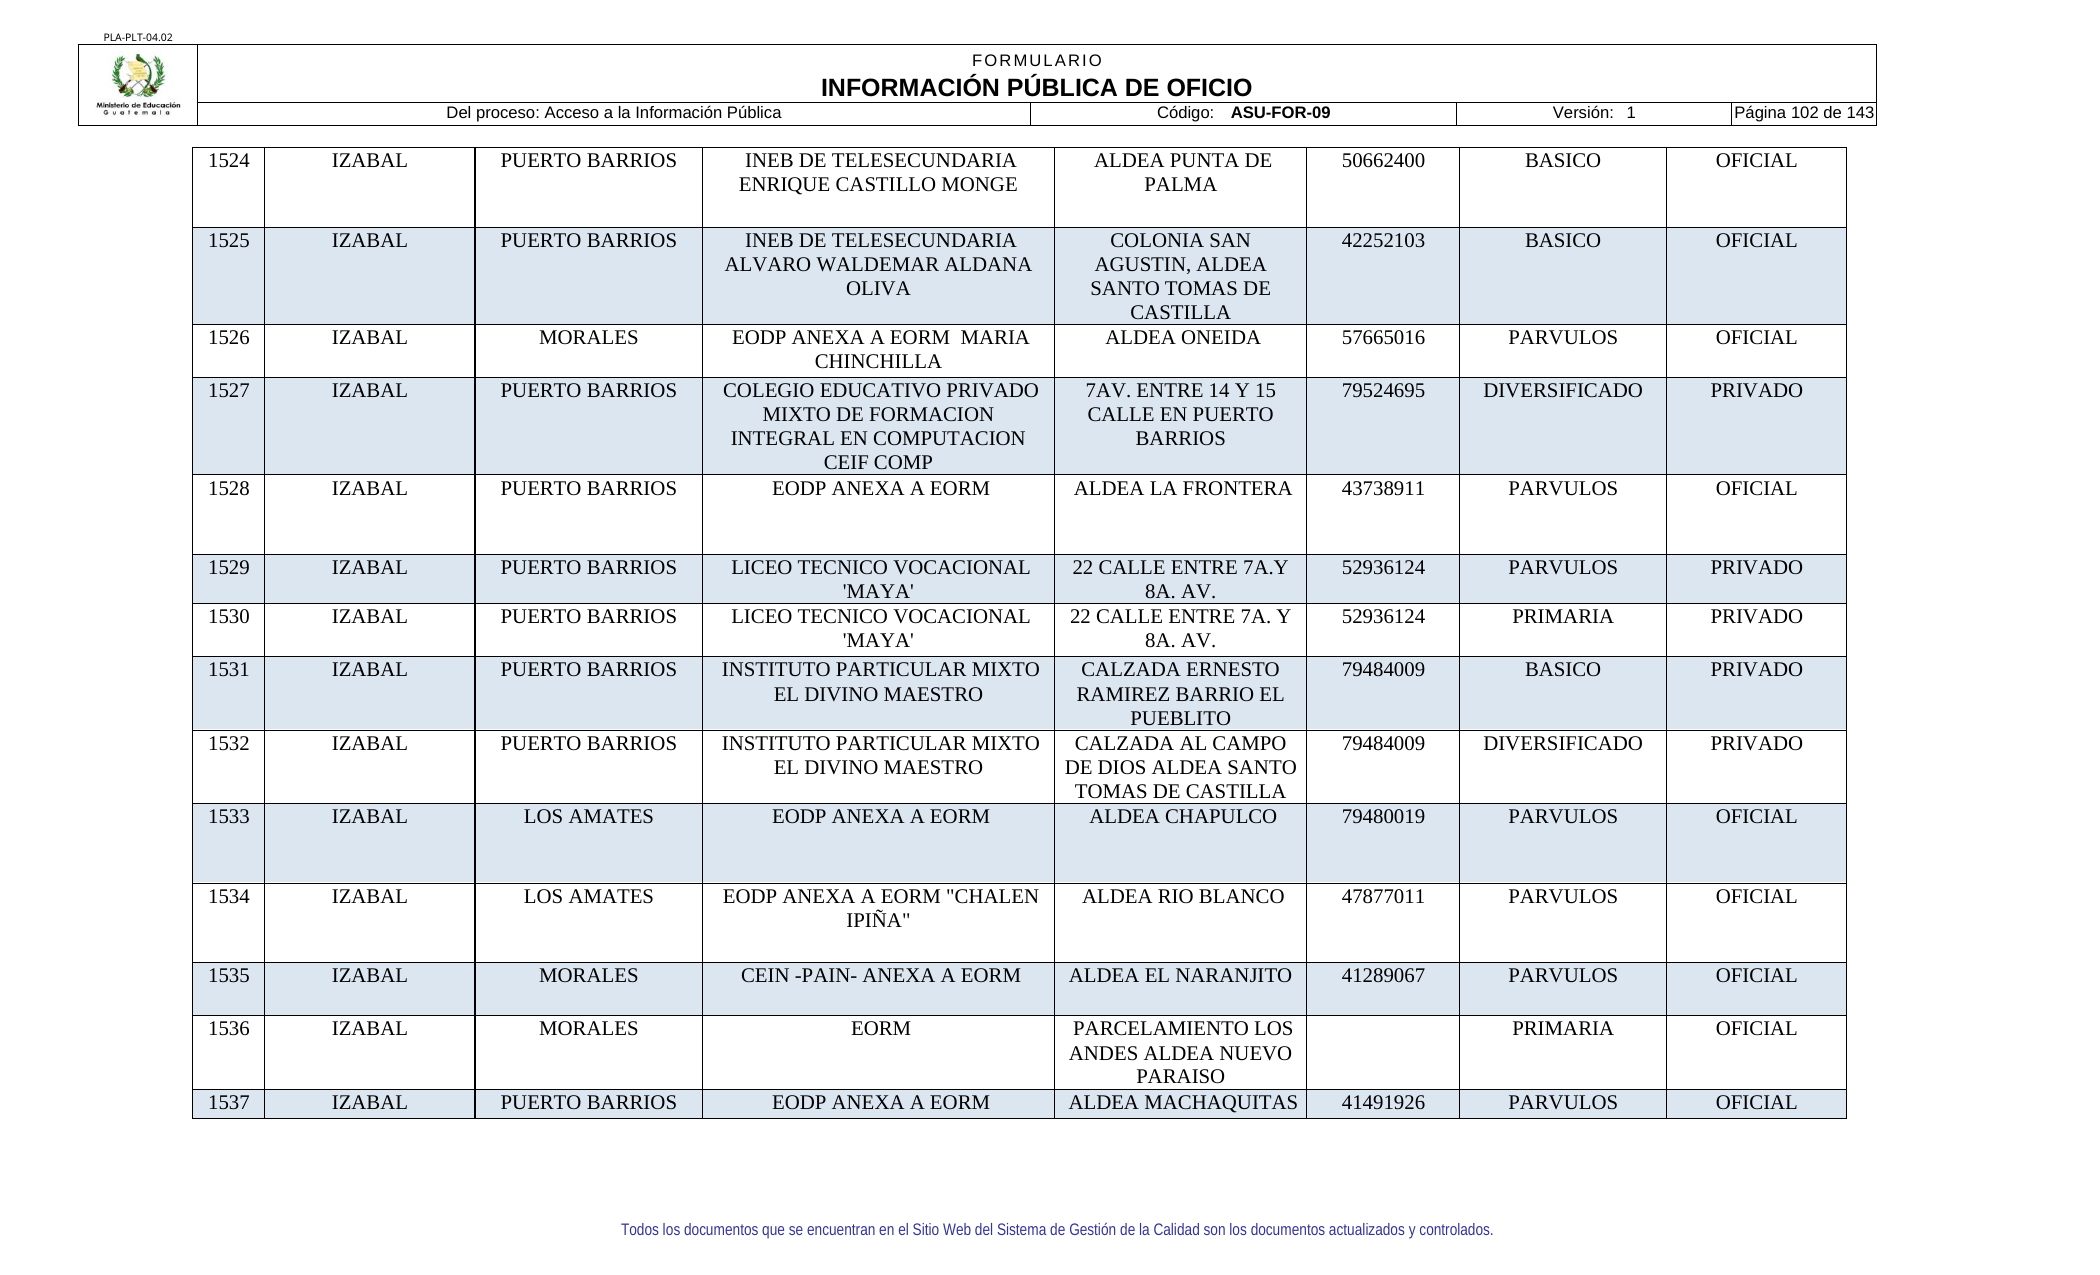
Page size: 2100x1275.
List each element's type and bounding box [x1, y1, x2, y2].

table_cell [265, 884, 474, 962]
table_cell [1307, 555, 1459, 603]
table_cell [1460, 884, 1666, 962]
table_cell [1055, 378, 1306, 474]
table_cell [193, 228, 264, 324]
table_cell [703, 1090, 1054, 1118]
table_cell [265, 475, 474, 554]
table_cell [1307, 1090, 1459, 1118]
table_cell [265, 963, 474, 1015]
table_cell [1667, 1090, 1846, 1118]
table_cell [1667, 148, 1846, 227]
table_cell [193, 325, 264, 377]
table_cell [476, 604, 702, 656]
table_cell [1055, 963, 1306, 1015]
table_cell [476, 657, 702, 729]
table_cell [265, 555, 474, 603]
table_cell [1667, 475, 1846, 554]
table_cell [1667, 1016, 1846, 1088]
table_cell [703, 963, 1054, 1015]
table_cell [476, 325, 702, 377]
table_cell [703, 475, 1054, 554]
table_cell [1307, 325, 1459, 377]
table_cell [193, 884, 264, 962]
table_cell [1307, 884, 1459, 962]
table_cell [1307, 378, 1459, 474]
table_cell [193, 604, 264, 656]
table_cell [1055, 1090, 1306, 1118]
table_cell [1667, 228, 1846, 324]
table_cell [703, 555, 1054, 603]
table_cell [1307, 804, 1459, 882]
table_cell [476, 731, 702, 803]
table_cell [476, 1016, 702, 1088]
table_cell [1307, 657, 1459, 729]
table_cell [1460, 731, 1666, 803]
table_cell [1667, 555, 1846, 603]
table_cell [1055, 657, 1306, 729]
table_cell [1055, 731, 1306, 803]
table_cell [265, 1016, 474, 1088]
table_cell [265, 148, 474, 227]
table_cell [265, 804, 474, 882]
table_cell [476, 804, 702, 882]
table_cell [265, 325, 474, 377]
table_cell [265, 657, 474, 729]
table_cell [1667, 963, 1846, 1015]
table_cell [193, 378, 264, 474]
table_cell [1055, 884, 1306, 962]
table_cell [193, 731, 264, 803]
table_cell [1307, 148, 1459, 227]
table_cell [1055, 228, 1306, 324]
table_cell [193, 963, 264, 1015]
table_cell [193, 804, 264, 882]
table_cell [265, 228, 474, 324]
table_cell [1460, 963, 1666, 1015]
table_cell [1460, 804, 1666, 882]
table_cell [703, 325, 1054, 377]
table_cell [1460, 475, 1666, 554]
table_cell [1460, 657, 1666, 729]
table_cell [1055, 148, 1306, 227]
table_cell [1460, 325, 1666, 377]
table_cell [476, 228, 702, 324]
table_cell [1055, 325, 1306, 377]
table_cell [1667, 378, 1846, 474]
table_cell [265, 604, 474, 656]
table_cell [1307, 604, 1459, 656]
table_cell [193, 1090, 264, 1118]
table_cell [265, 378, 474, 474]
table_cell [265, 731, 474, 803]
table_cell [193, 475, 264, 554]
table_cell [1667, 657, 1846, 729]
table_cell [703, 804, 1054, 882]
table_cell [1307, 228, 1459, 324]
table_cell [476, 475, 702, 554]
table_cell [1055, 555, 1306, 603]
picture [95, 51, 181, 117]
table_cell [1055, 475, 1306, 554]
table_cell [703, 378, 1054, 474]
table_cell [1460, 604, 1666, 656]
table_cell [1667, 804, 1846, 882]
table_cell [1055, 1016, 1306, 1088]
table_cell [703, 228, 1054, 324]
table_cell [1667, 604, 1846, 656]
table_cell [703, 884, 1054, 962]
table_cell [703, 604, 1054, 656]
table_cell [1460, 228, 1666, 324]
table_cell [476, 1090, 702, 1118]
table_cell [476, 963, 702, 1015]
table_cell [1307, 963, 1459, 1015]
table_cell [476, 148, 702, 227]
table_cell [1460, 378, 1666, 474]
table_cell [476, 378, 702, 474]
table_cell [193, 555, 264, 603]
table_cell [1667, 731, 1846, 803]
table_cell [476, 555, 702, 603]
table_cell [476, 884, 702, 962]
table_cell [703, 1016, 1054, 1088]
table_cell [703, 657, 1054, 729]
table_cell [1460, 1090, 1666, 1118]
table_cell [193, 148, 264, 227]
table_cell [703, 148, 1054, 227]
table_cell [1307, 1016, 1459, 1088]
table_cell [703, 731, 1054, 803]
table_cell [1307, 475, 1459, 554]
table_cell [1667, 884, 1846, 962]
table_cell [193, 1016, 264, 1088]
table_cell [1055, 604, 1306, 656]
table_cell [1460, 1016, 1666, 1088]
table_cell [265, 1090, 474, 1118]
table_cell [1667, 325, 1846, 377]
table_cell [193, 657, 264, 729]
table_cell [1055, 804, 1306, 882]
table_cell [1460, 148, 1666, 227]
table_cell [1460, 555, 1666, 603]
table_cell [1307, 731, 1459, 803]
